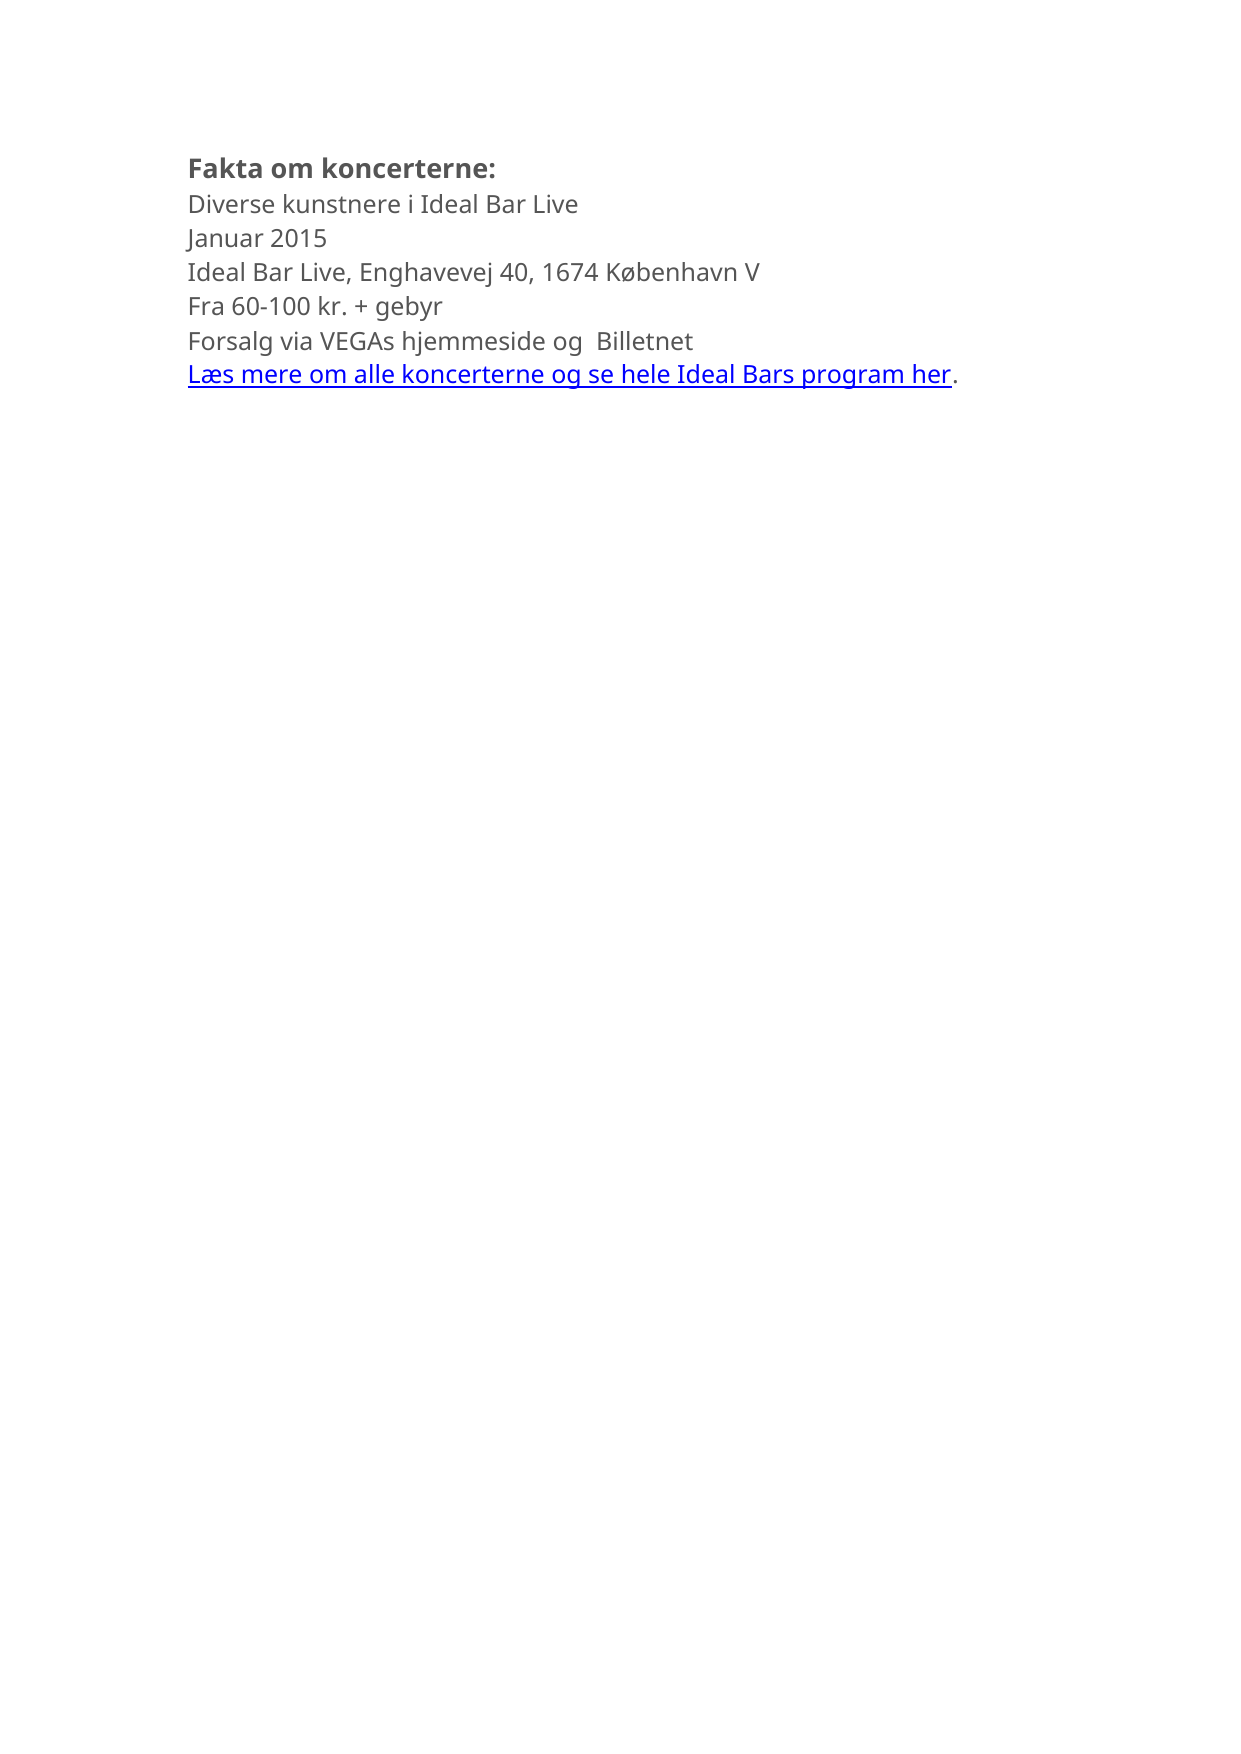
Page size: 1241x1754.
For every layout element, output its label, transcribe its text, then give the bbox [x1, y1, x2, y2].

text Fakta om koncerterne: Diverse kunstnere i Ideal Bar Live Januar 2015 Ideal Bar Live, Enghavevej 40, 1674 København V Fra 60-100 kr. + gebyr Forsalg via VEGAs hjemmeside og Billetnet Læs mere om alle koncerterne og se hele Ideal Bars program her. [327, 150, 1053, 391]
